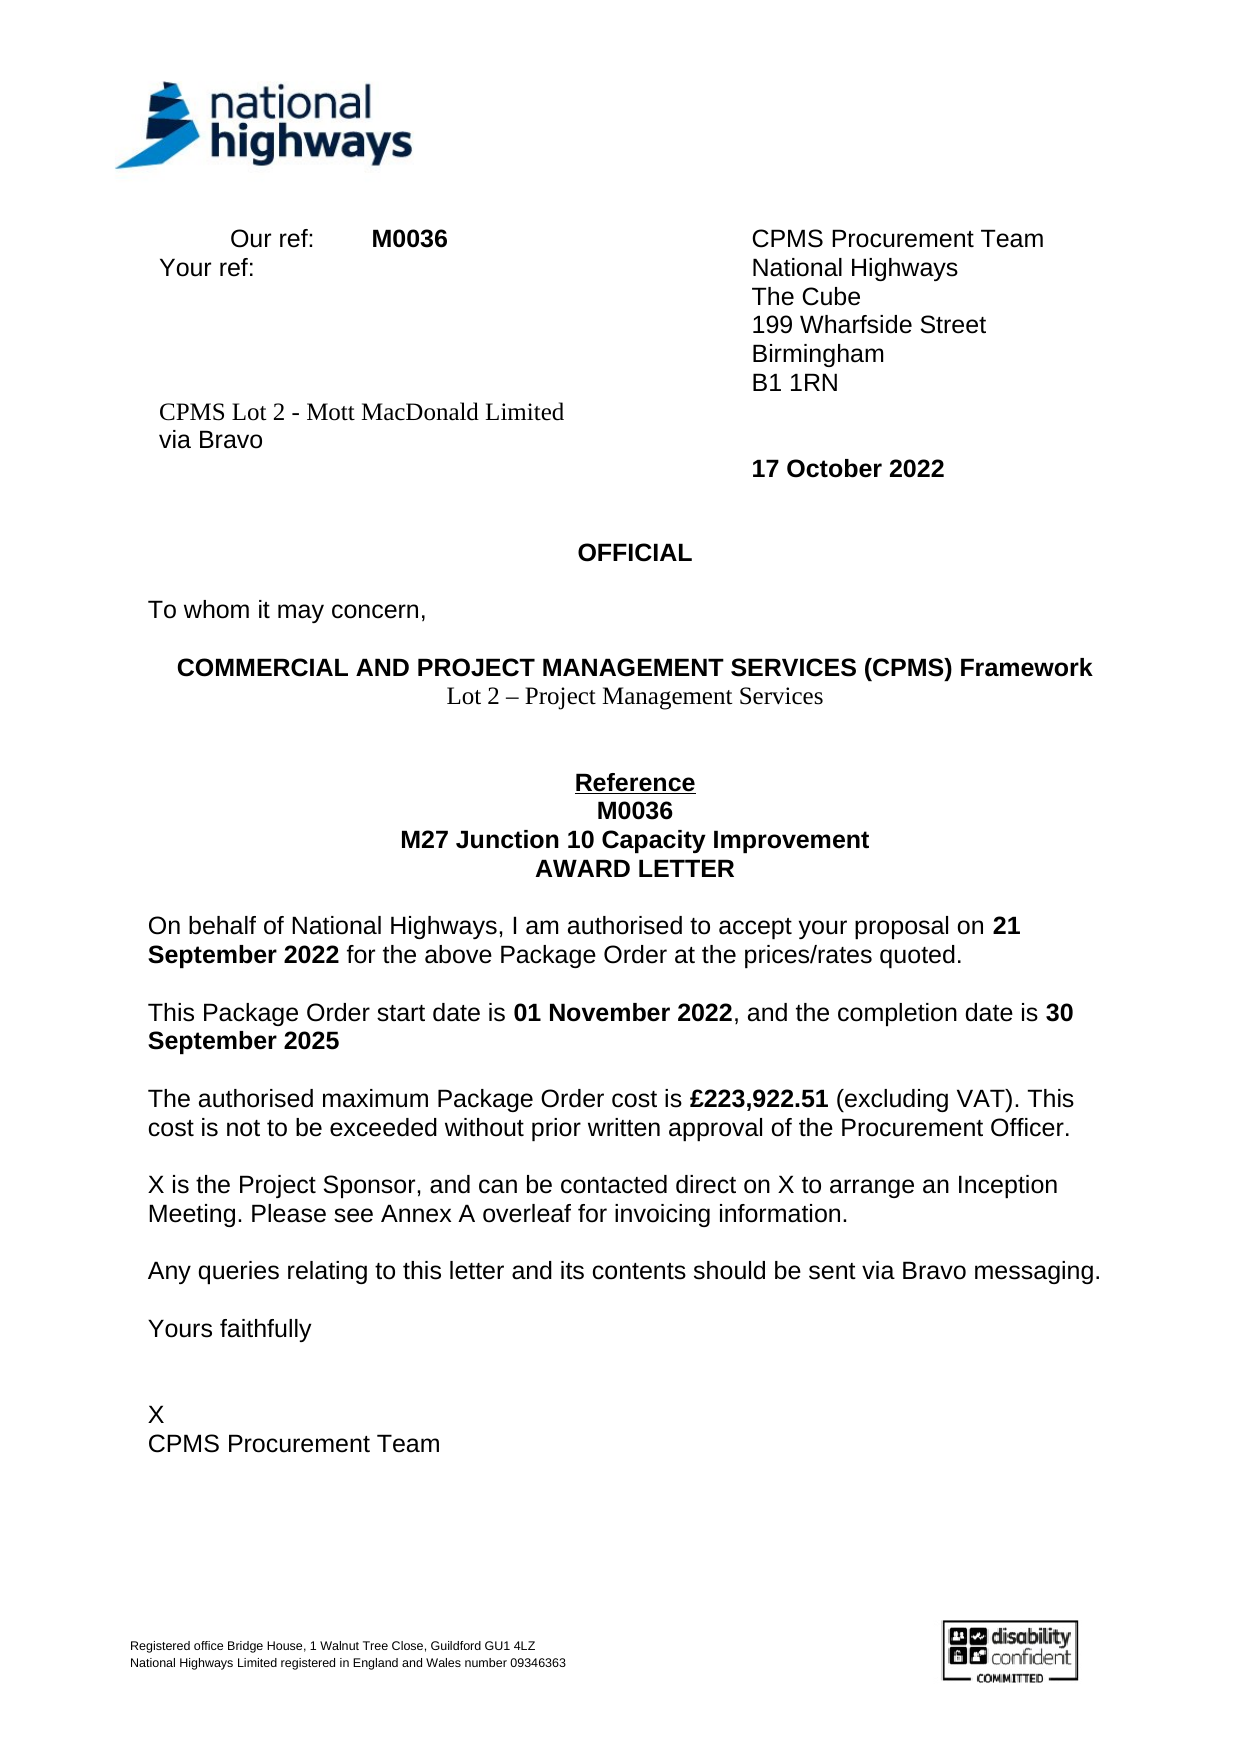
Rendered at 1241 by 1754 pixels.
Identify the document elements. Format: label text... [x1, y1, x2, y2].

text The authorised maximum Package Order cost is £223,922.51 (excluding VAT). This cost is not to be exceeded without prior written approval of the Procurement Officer. [148, 1084, 1122, 1141]
text X [148, 1400, 1122, 1429]
text Reference [148, 767, 1122, 796]
text AWARD LETTER [148, 854, 1122, 882]
picture [933, 1612, 1090, 1690]
text Yours faithfully [148, 1314, 1122, 1342]
text CPMS Procurement Team [148, 1429, 1122, 1457]
text M27 Junction 10 Capacity Improvement [148, 825, 1122, 854]
text On behalf of National Highways, I am authorised to accept your proposal on for the above Package Order at the prices/rates quoted. [148, 911, 1122, 969]
table_header CPMS Procurement Team National Highways The Cube 199 Wharfside Street Birmingham B1 1RN [740, 195, 1171, 537]
text This Package Order start date is , and the completion date is [148, 997, 1122, 1055]
text Any queries relating to this letter and its contents should be sent via Bravo messaging. [148, 1256, 1122, 1285]
text COMMERCIAL AND PROJECT MANAGEMENT SERVICES (CPMS) Framework [148, 652, 1122, 681]
text M0036 [148, 796, 1122, 825]
text X is the Project Sponsor, and can be contacted direct on X to arrange an Inception Meeting. Please see Annex A overleaf for invoicing information. [148, 1170, 1122, 1227]
table_header Our ref: M0036 Your ref: via Bravo [148, 195, 740, 537]
text OFFICIAL [148, 537, 1122, 566]
text To whom it may concern, [148, 595, 1122, 624]
